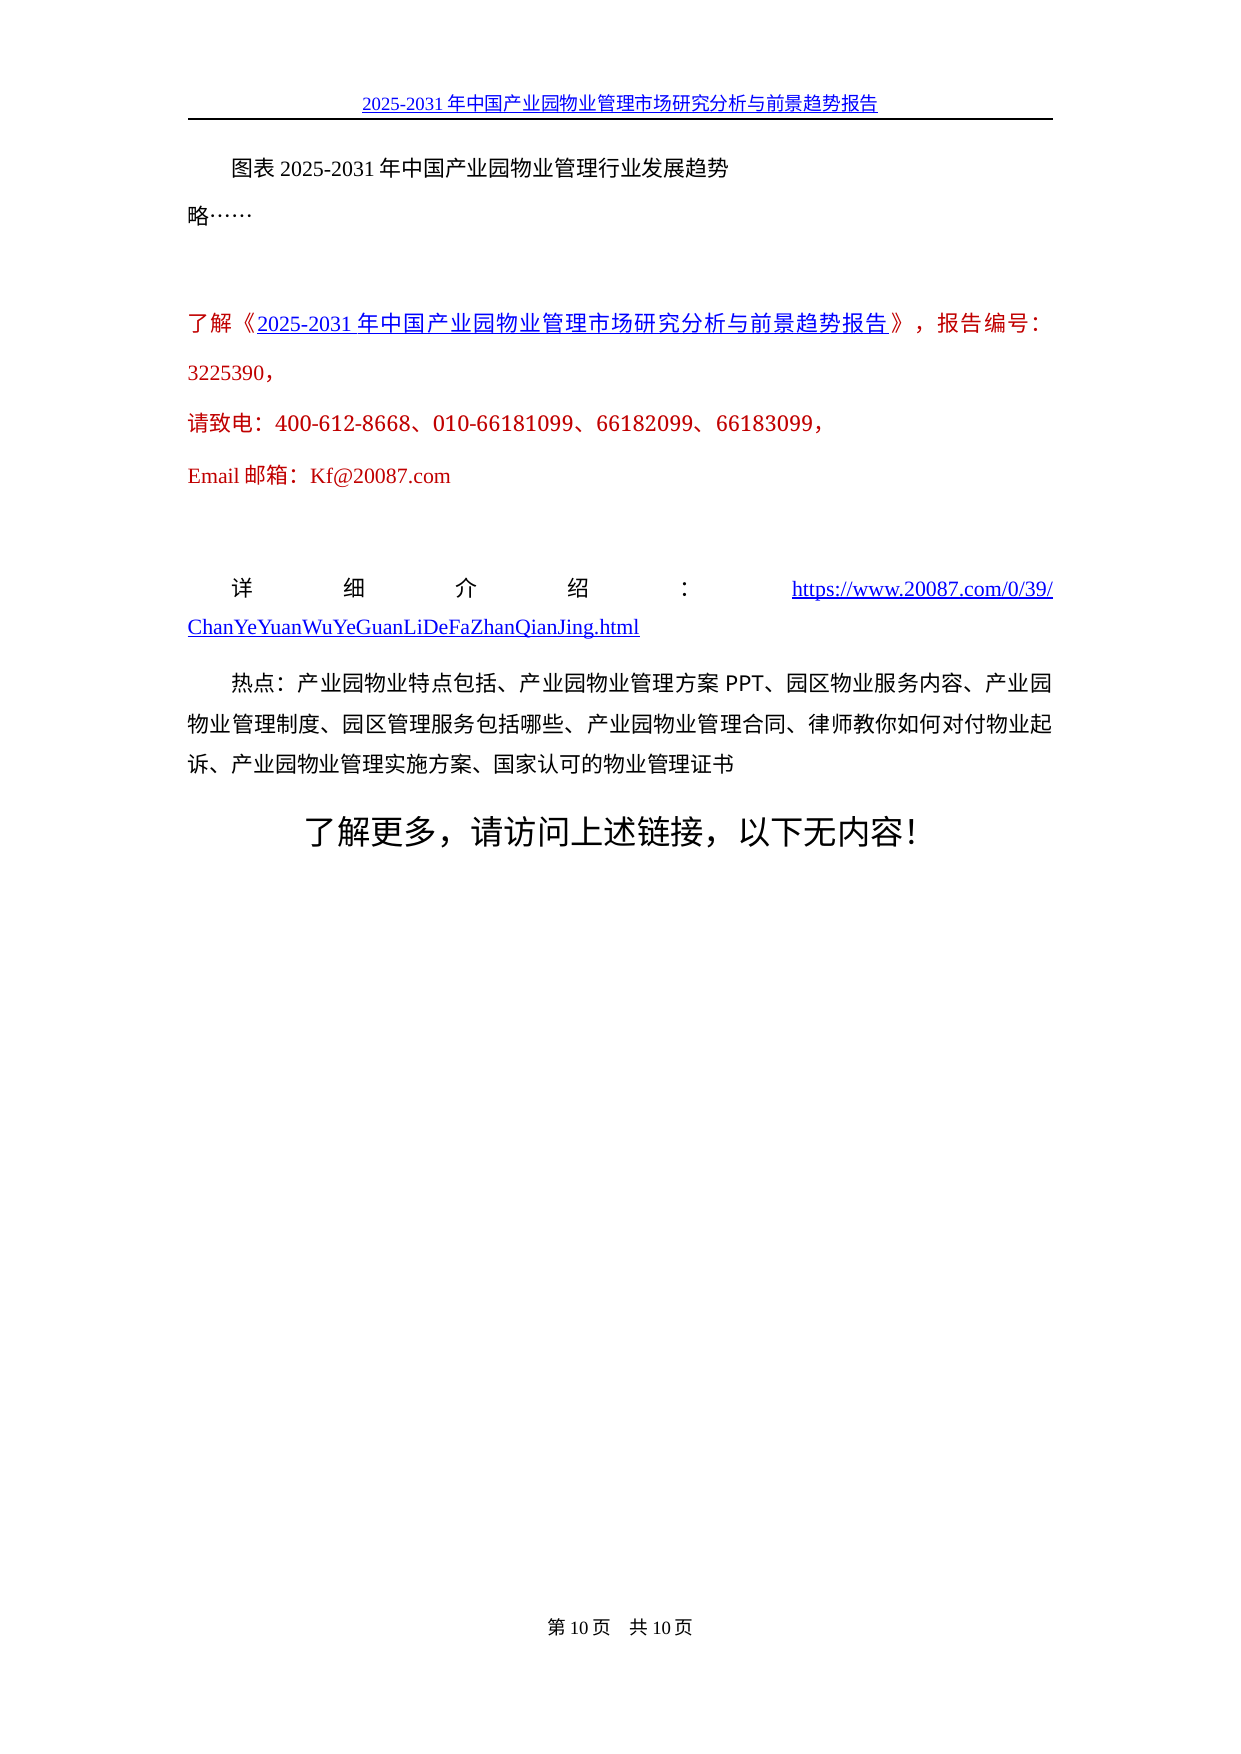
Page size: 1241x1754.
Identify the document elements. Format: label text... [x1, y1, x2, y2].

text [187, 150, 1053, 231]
text 详细介绍：https://www.20087.com/0/39/ChanYeYuanWuYeGuanLiDeFaZhanQianJing.html [187, 570, 1053, 643]
text 热点：产业园物业特点包括、产业园物业管理方案PPT、园区物业服务内容、产业园物业管理制度、园区管理服务包括哪些、产业园物业管理合同、律师教你如何对付物业起诉、产业园物业管理实施方案、国家认可的物业管理证书 [187, 666, 1053, 779]
text 了解《2025-2031年中国产业园物业管理市场研究分析与前景趋势报告》，报告编号：3225390， [187, 305, 1053, 387]
text 请致电：400-612-8668、010-66181099、66182099、66183099， [187, 406, 1053, 438]
title 了解更多，请访问上述链接，以下无内容！ [187, 797, 1053, 862]
text Email邮箱：Kf@20087.com [187, 457, 1053, 490]
